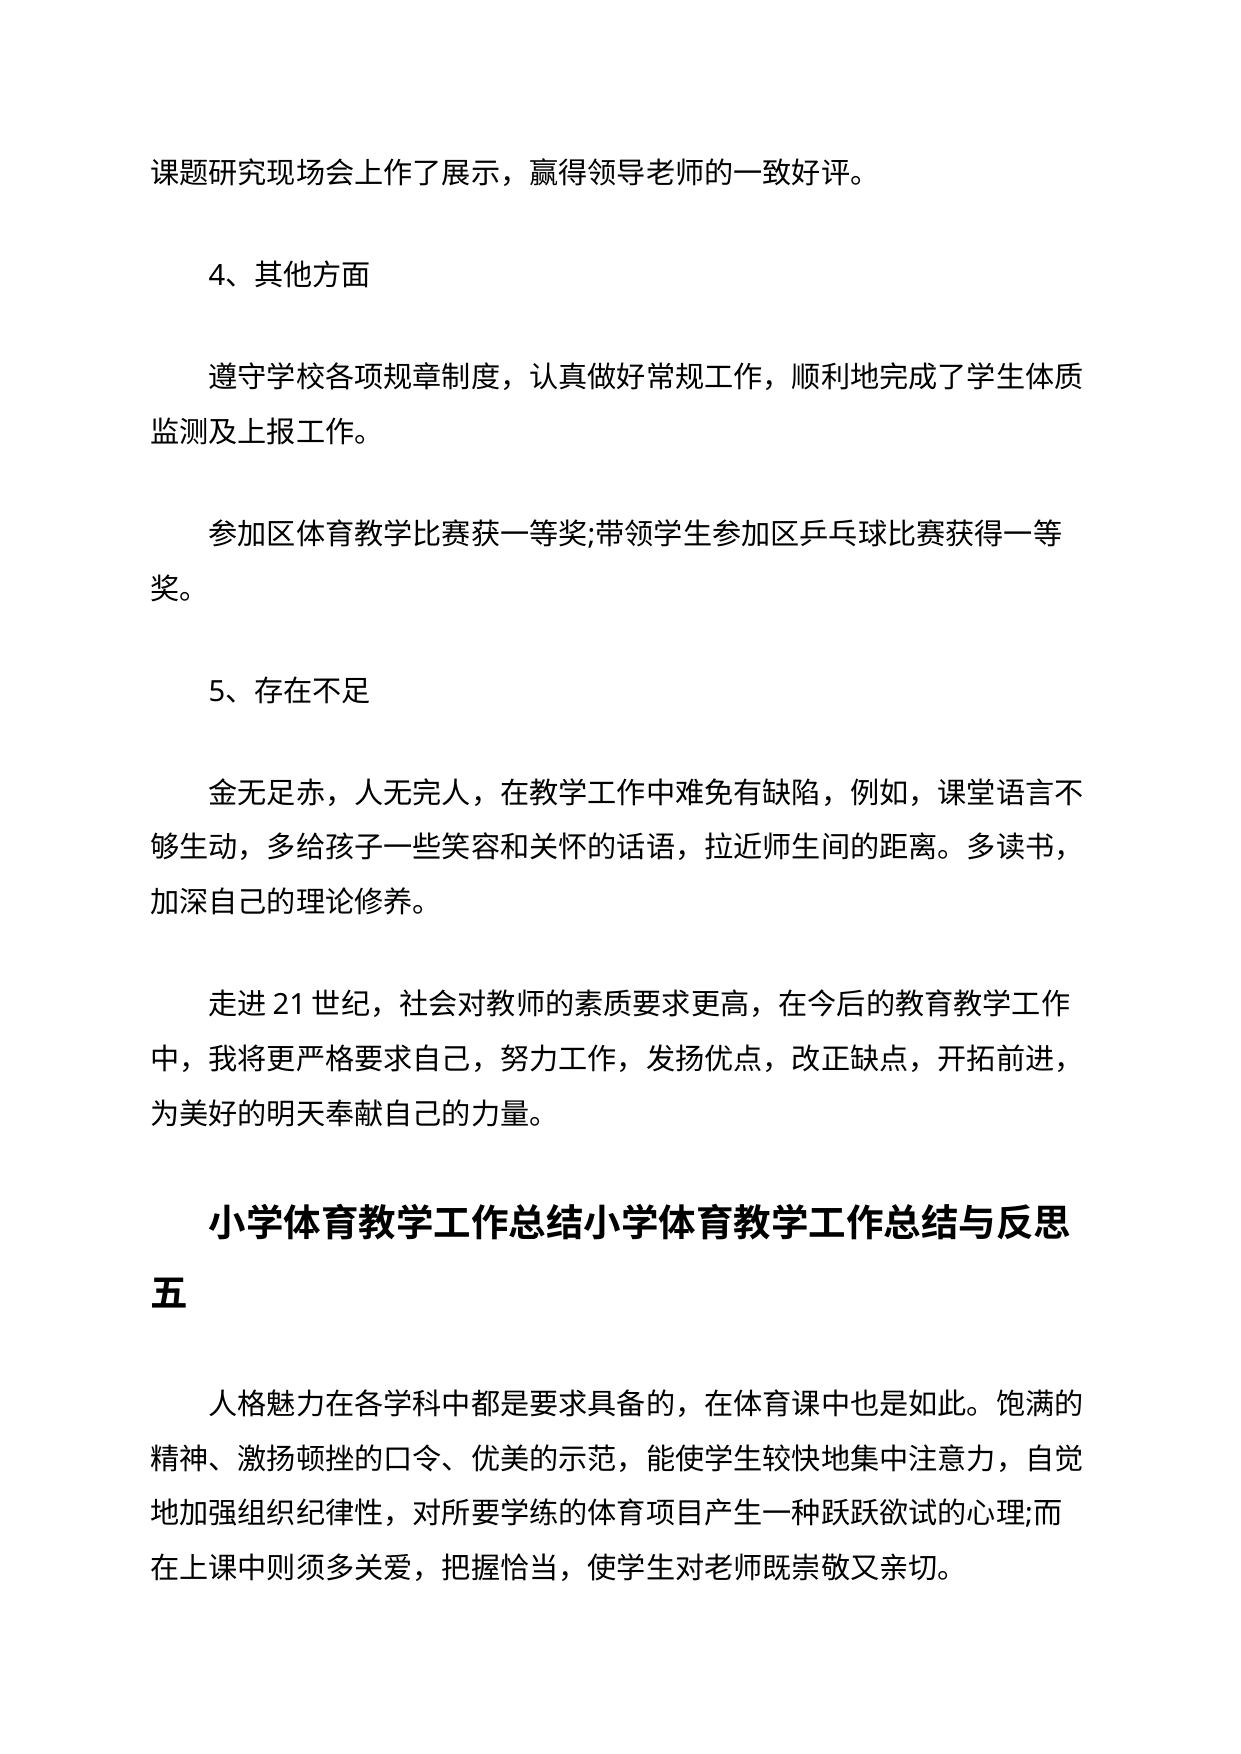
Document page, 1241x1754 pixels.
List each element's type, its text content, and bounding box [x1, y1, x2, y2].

text 小学体育教学工作总结小学体育教学工作总结与反思五 [150, 1192, 1090, 1317]
text 4、其他方面 [150, 252, 1090, 294]
text 金无足赤，人无完人，在教学工作中难免有缺陷，例如，课堂语言不够生动，多给孩子一些笑容和关怀的话语，拉近师生间的距离。多读书，加深自己的理论修养。 [150, 769, 1090, 921]
text 5、存在不足 [150, 667, 1090, 709]
text 遵守学校各项规章制度，认真做好常规工作，顺利地完成了学生体质监测及上报工作。 [150, 354, 1090, 451]
text 人格魅力在各学科中都是要求具备的，在体育课中也是如此。饱满的精神、激扬顿挫的口令、优美的示范，能使学生较快地集中注意力，自觉地加强组织纪律性，对所要学练的体育项目产生一种跃跃欲试的心理;而在上课中则须多关爱，把握恰当，使学生对老师既崇敬又亲切。 [150, 1380, 1090, 1587]
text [150, 150, 1090, 192]
text 走进21世纪，社会对教师的素质要求更高，在今后的教育教学工作中，我将更严格要求自己，努力工作，发扬优点，改正缺点，开拓前进，为美好的明天奉献自己的力量。 [150, 981, 1090, 1133]
text 参加区体育教学比赛获一等奖;带领学生参加区乒乓球比赛获得一等奖。 [150, 510, 1090, 608]
